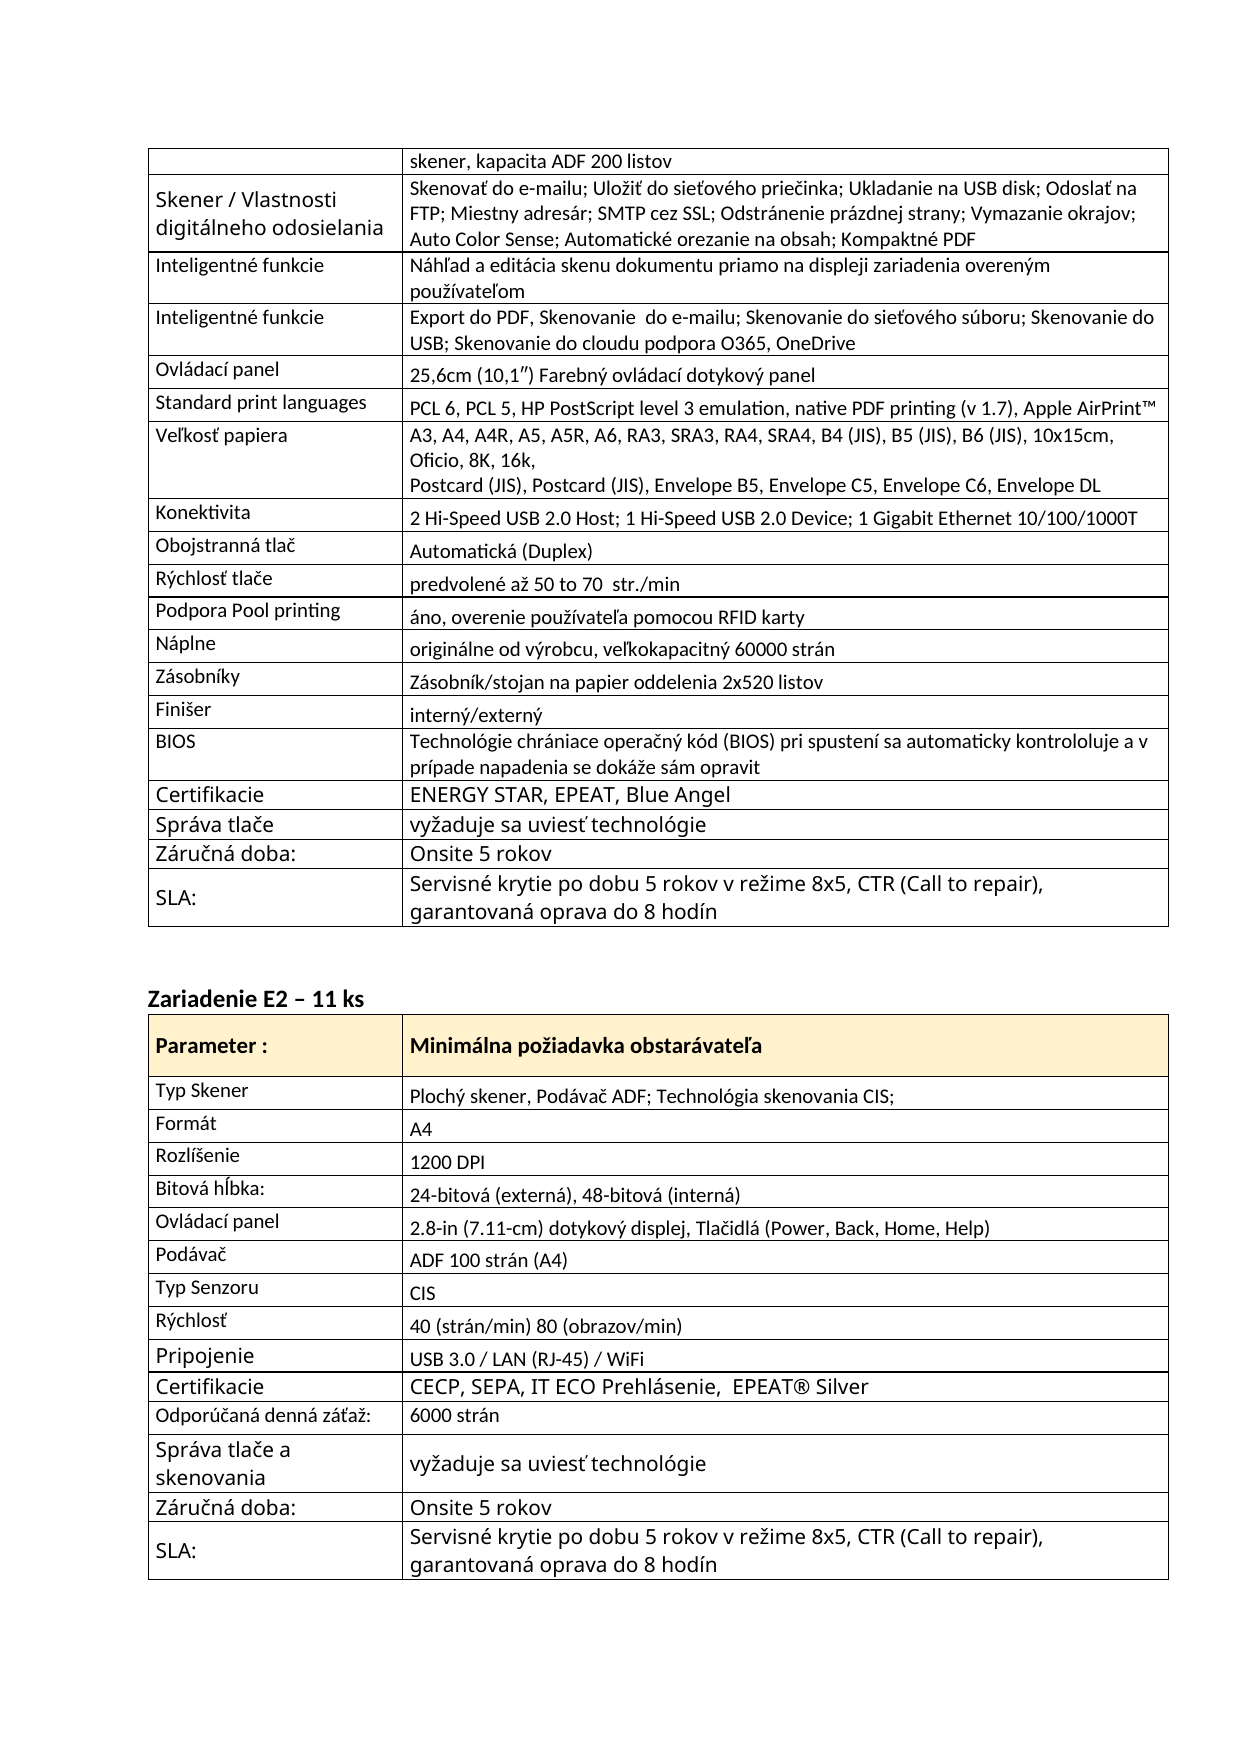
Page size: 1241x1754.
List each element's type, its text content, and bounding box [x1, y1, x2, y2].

table_cell Automatická (Duplex) [403, 532, 1168, 564]
table_cell Ovládací panel [149, 1208, 402, 1240]
table_cell 24-bitová (externá), 48-bitová (interná) [403, 1176, 1168, 1207]
table_cell Rozlíšenie [149, 1143, 402, 1174]
table_cell Podávač [149, 1241, 402, 1273]
table_cell Ovládací panel [149, 356, 402, 388]
table_cell CECP, SEPA, IT ECO Prehlásenie, EPEAT® Silver [403, 1373, 1168, 1401]
table_cell Záručná doba: [149, 840, 402, 868]
table_cell Standard print languages [149, 389, 402, 421]
table_cell Náhľad a editácia skenu dokumentu priamo na displeji zariadenia overeným používateľom [403, 253, 1168, 303]
table_cell BIOS [149, 729, 402, 779]
table_cell Skener / Vlastnosti digitálneho odosielania [149, 175, 402, 251]
table_cell vyžaduje sa uviesť technológie [403, 1435, 1168, 1492]
table_cell áno, overenie používateľa pomocou RFID karty [403, 598, 1168, 629]
table_cell CIS [403, 1274, 1168, 1306]
table_cell Veľkosť papiera [149, 422, 402, 498]
table_cell Plochý skener, Podávač ADF; Technológia skenovania CIS; [403, 1077, 1168, 1109]
table_cell ENERGY STAR, EPEAT, Blue Angel [403, 781, 1168, 809]
table_cell SLA: [149, 869, 402, 926]
table_header Parameter : [149, 1015, 402, 1076]
table_cell USB 3.0 / LAN (RJ-45) / WiFi [403, 1340, 1168, 1371]
table_cell Onsite 5 rokov [403, 840, 1168, 868]
table_cell 25,6cm (10,1″) Farebný ovládací dotykový panel [403, 356, 1168, 388]
table_cell Rýchlosť [149, 1307, 402, 1338]
table_cell Finišer [149, 696, 402, 728]
table_cell ADF 100 strán (A4) [403, 1241, 1168, 1273]
text Zariadenie E2 – 11 ks [148, 983, 1093, 1013]
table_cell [149, 149, 402, 174]
table_cell Certifikacie [149, 781, 402, 809]
table_cell Inteligentné funkcie [149, 253, 402, 303]
table_cell interný/externý [403, 696, 1168, 728]
table_cell 6000 strán [403, 1402, 1168, 1434]
table_cell Servisné krytie po dobu 5 rokov v režime 8x5, CTR (Call to repair), garantovaná oprava do 8 hodín [403, 1522, 1168, 1579]
table_cell Typ Skener [149, 1077, 402, 1109]
table_cell Certifikacie [149, 1373, 402, 1401]
table_cell Bitová hĺbka: [149, 1176, 402, 1207]
table_cell Zásobníky [149, 663, 402, 695]
table_cell originálne od výrobcu, veľkokapacitný 60000 strán [403, 630, 1168, 662]
table_cell vyžaduje sa uviesť technológie [403, 810, 1168, 838]
table_cell Záručná doba: [149, 1493, 402, 1521]
table_cell Konektivita [149, 499, 402, 531]
table_cell Onsite 5 rokov [403, 1493, 1168, 1521]
table_cell Obojstranná tlač [149, 532, 402, 564]
table_cell predvolené až 50 to 70 str./min [403, 565, 1168, 596]
table_cell Technológie chrániace operačný kód (BIOS) pri spustení sa automaticky kontrololuje a v prípade napadenia se dokáže sám opravit [403, 729, 1168, 779]
table_cell Odporúčaná denná záťaž: [149, 1402, 402, 1434]
table_cell Zásobník/stojan na papier oddelenia 2x520 listov [403, 663, 1168, 695]
table_cell Podpora Pool printing [149, 598, 402, 629]
table_cell 40 (strán/min) 80 (obrazov/min) [403, 1307, 1168, 1338]
table_cell Rýchlosť tlače [149, 565, 402, 596]
table_cell Náplne [149, 630, 402, 662]
table_cell Pripojenie [149, 1340, 402, 1371]
table_cell SLA: [149, 1522, 402, 1579]
table_cell Export do PDF, Skenovanie do e-mailu; Skenovanie do sieťového súboru; Skenovanie do USB; Skenovanie do cloudu podpora O365, OneDrive [403, 304, 1168, 355]
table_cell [403, 149, 1168, 174]
table_cell Inteligentné funkcie [149, 304, 402, 355]
table_cell A4 [403, 1110, 1168, 1142]
table_cell A3, A4, A4R, A5, A5R, A6, RA3, SRA3, RA4, SRA4, B4 (JIS), B5 (JIS), B6 (JIS), 10x15cm, Oficio, 8K, 16k, Postcard (JIS), Postcard (JIS), Envelope B5, Envelope C5, Envelope C6, Envelope DL [403, 422, 1168, 498]
table_cell Skenovať do e-mailu; Uložiť do sieťového priečinka; Ukladanie na USB disk; Odoslať na FTP; Miestny adresár; SMTP cez SSL; Odstránenie prázdnej strany; Vymazanie okrajov; Auto Color Sense; Automatické orezanie na obsah; Kompaktné PDF [403, 175, 1168, 251]
table_cell 1200 DPI [403, 1143, 1168, 1174]
table_header Minimálna požiadavka obstarávateľa [403, 1015, 1168, 1076]
table_cell Servisné krytie po dobu 5 rokov v režime 8x5, CTR (Call to repair), garantovaná oprava do 8 hodín [403, 869, 1168, 926]
table_cell 2.8-in (7.11-cm) dotykový displej, Tlačidlá (Power, Back, Home, Help) [403, 1208, 1168, 1240]
table_cell PCL 6, PCL 5, HP PostScript level 3 emulation, native PDF printing (v 1.7), Apple AirPrint™ [403, 389, 1168, 421]
table_cell Formát [149, 1110, 402, 1142]
table_cell 2 Hi-Speed USB 2.0 Host; 1 Hi-Speed USB 2.0 Device; 1 Gigabit Ethernet 10/100/1000T [403, 499, 1168, 531]
table_cell Správa tlače [149, 810, 402, 838]
table_cell Správa tlače a skenovania [149, 1435, 402, 1492]
table_cell Typ Senzoru [149, 1274, 402, 1306]
